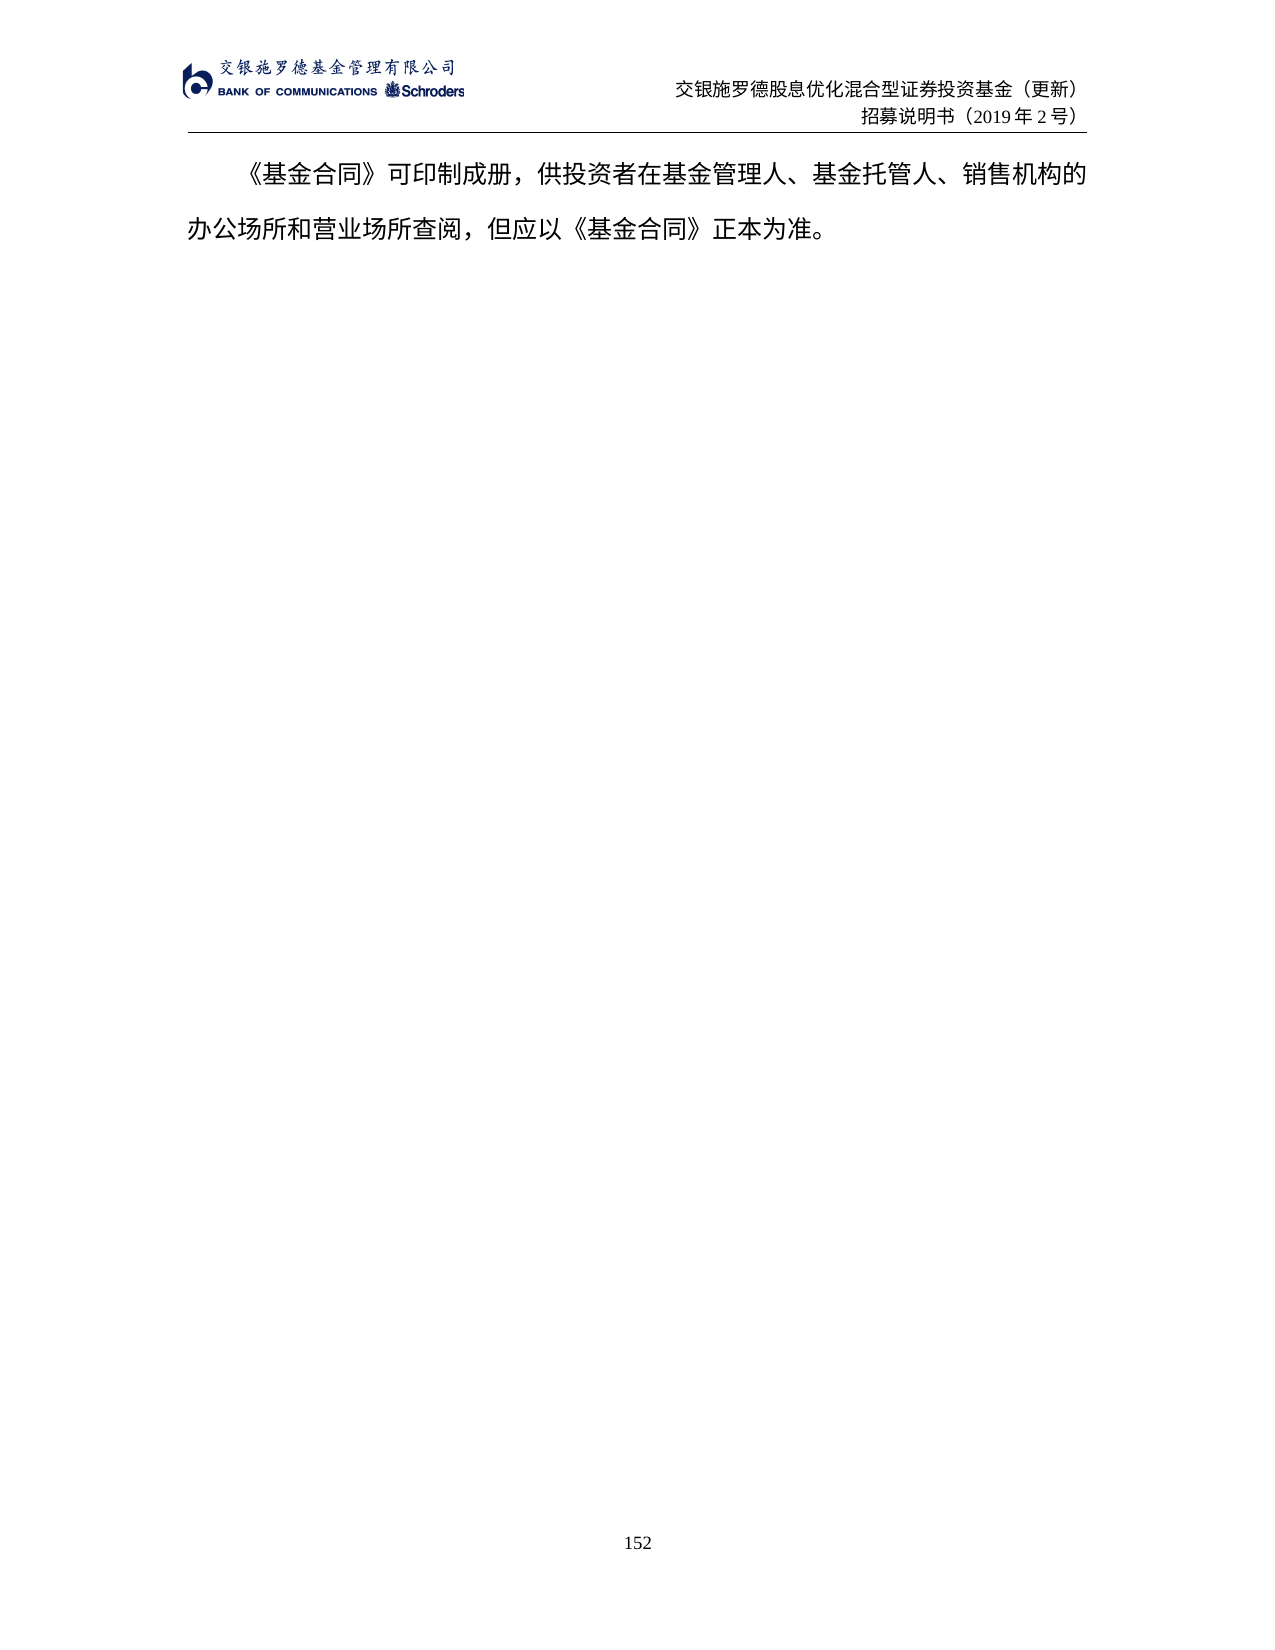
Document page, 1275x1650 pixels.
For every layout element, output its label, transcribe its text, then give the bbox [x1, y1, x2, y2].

picture [182, 59, 464, 99]
text 《基金合同》可印制成册，供投资者在基金管理人、基金托管人、销售机构的办公场所和营业场所查阅，但应以《基金合同》正本为准。 [187, 155, 1087, 245]
